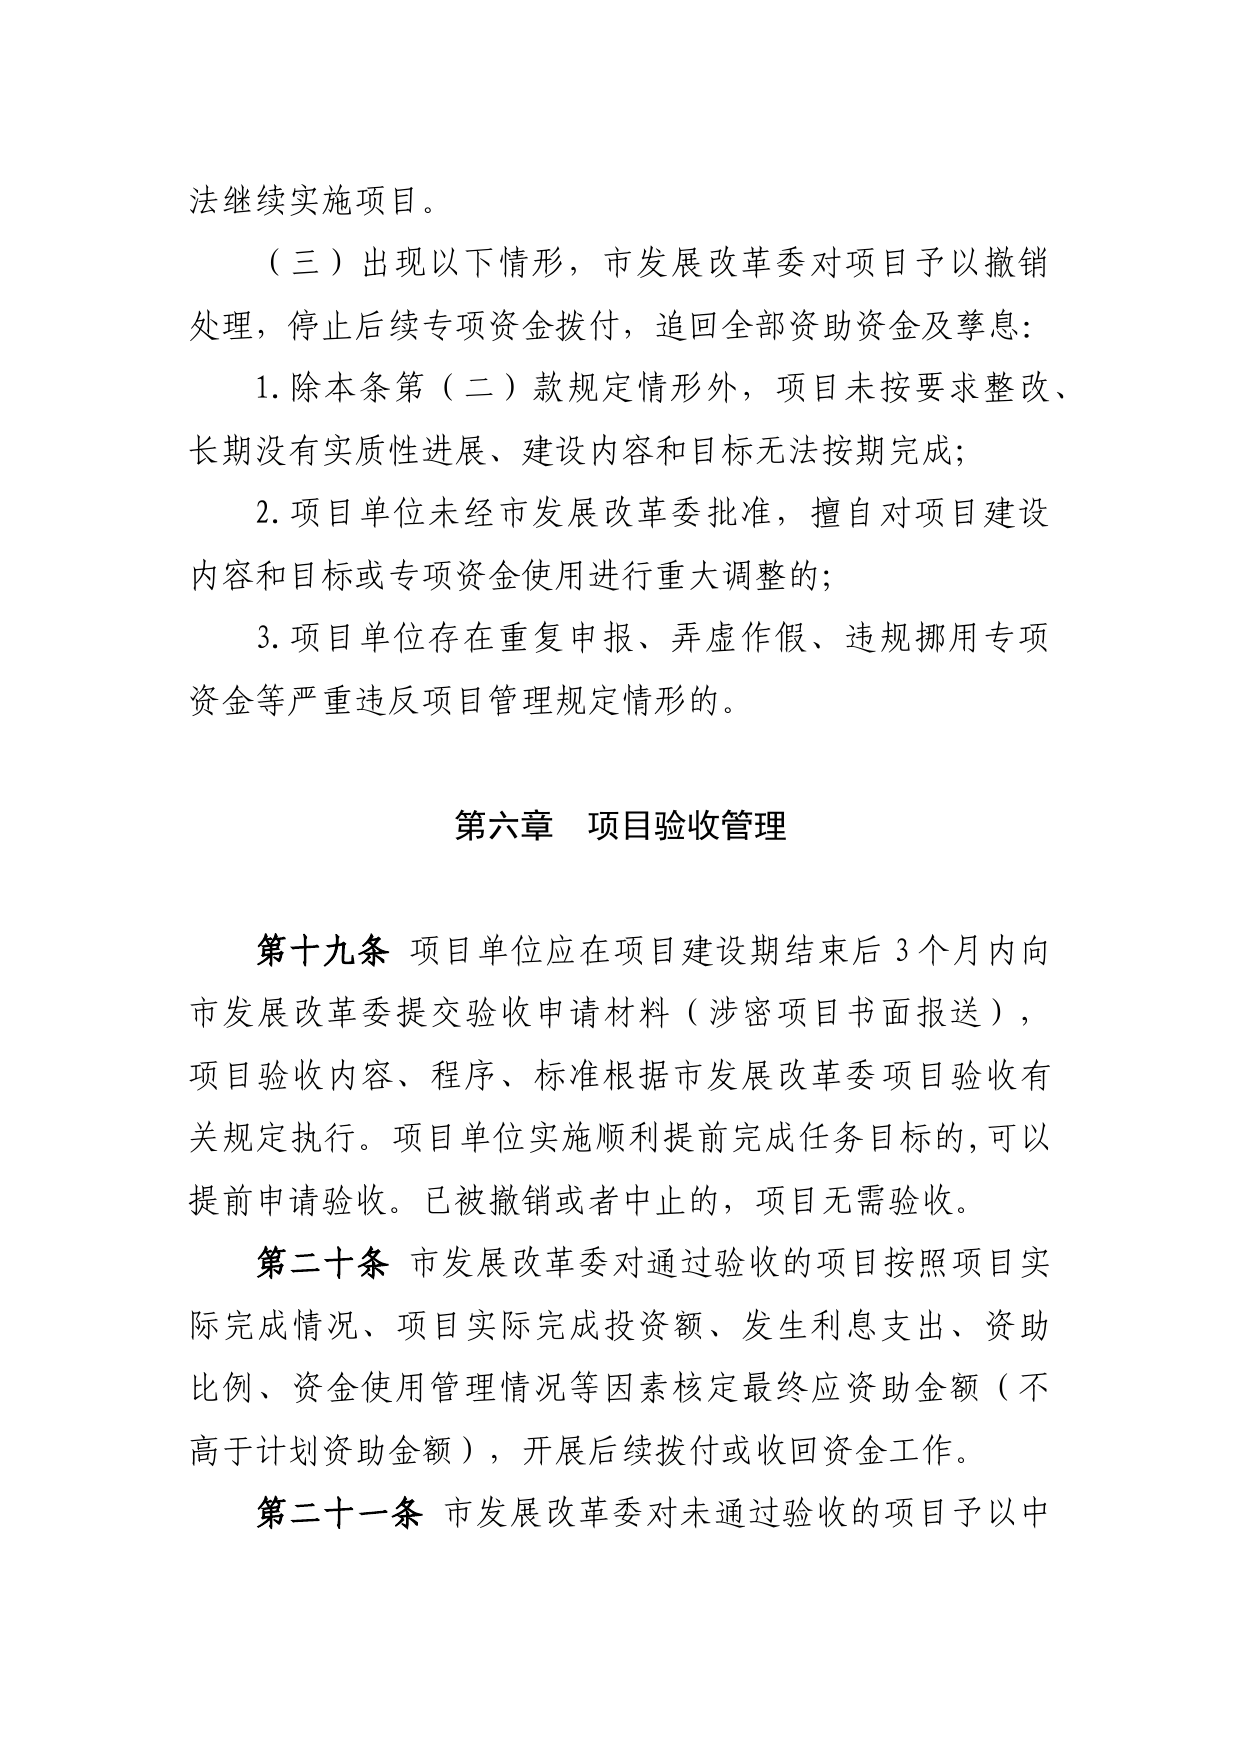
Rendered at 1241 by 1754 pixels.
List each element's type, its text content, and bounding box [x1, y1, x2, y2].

text 第二十条 市发展改革委对通过验收的项目按照项目实际完成情况、项目实际完成投资额、发生利息支出、资助比例、资金使用管理情况等因素核定最终应资助金额（不高于计划资助金额），开展后续拨付或收回资金工作。 [187, 1224, 1053, 1474]
text 第十九条 项目单位应在项目建设期结束后3个月内向市发展改革委提交验收申请材料（涉密项目书面报送），项目验收内容、程序、标准根据市发展改革委项目验收有关规定执行。项目单位实施顺利提前完成任务目标的,可以提前申请验收。已被撤销或者中止的，项目无需验收。 [187, 912, 1053, 1224]
text 2.项目单位未经市发展改革委批准，擅自对项目建设内容和目标或专项资金使用进行重大调整的； [187, 474, 1053, 599]
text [187, 162, 1053, 224]
text （三）出现以下情形，市发展改革委对项目予以撤销处理，停止后续专项资金拨付，追回全部资助资金及孳息： [187, 224, 1053, 349]
text 1.除本条第（二）款规定情形外，项目未按要求整改、长期没有实质性进展、建设内容和目标无法按期完成； [187, 349, 1053, 474]
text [187, 1474, 1053, 1537]
text 3.项目单位存在重复申报、弄虚作假、违规挪用专项资金等严重违反项目管理规定情形的。 [187, 599, 1053, 724]
text 第六章 项目验收管理 [187, 787, 1053, 849]
